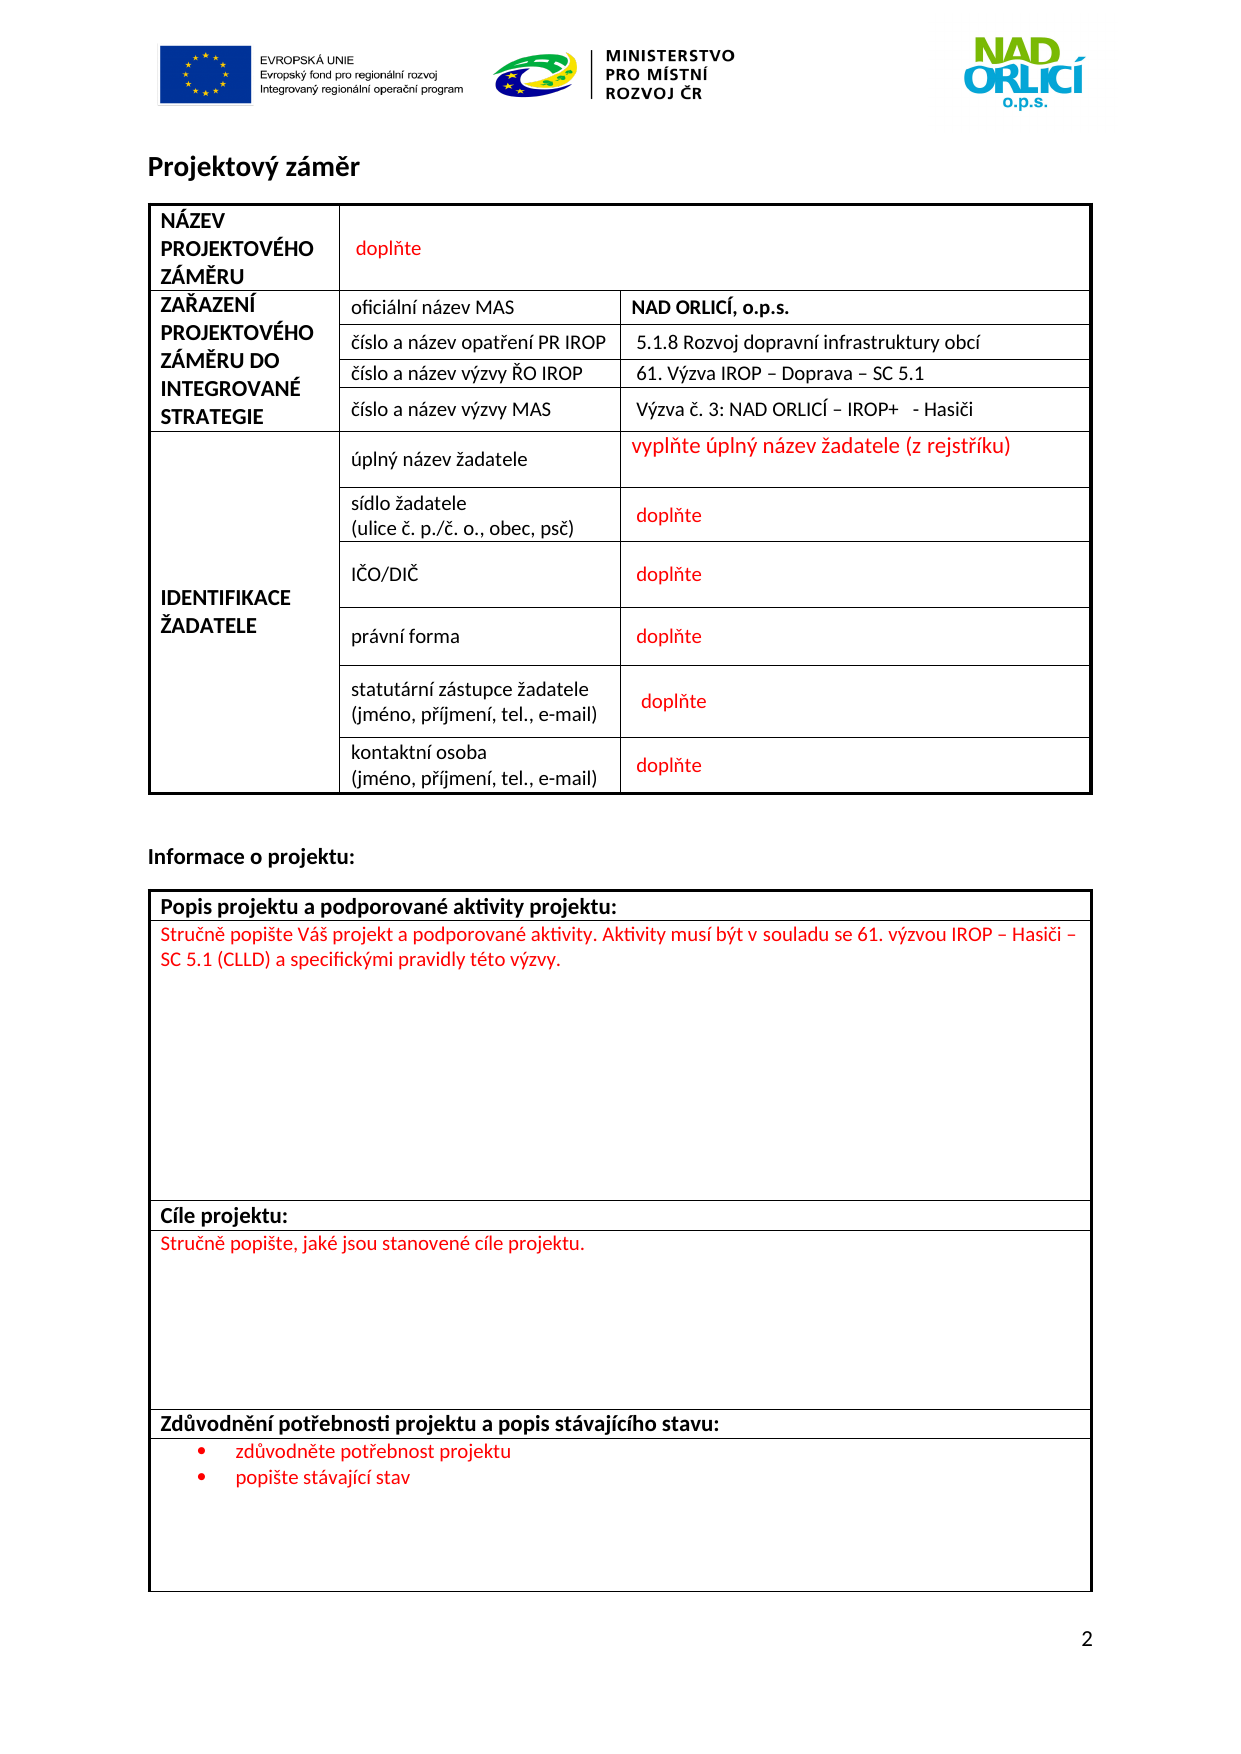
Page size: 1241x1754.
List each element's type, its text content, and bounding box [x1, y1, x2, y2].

table_cell statutární zástupce žadatele (jméno, příjmení, tel., e-mail) [340, 666, 620, 737]
table_cell 5.1.8 Rozvoj dopravní infrastruktury obcí [621, 325, 1089, 359]
table_cell oficiální název MAS [340, 291, 620, 324]
table_cell číslo a název výzvy ŘO IROP [340, 360, 620, 387]
table_cell 61. Výzva IROP – Doprava – SC 5.1 [621, 360, 1089, 387]
picture [927, 13, 1118, 133]
table_cell sídlo žadatele (ulice č. p./č. o., obec, psč) [340, 488, 620, 541]
table_cell úplný název žadatele [340, 432, 620, 487]
table_cell Zdůvodnění potřebnosti projektu a popis stávajícího stavu: [151, 1410, 1090, 1437]
table_cell doplňte [621, 488, 1089, 541]
table_cell ZAŘAZENÍ PROJEKTOVÉHO ZÁMĚRU DO INTEGROVANÉ STRATEGIE [151, 291, 339, 431]
table_cell kontaktní osoba (jméno, příjmení, tel., e-mail) [340, 738, 620, 792]
table_cell Cíle projektu: [151, 1201, 1090, 1229]
table_cell doplňte [621, 738, 1089, 792]
text Projektový záměr [148, 148, 1093, 183]
table_cell číslo a název výzvy MAS [340, 388, 620, 431]
table_cell doplňte [621, 666, 1089, 737]
table_cell právní forma [340, 608, 620, 665]
table_cell doplňte [621, 542, 1089, 607]
table_cell IDENTIFIKACE ŽADATELE [151, 432, 339, 792]
table_cell doplňte [621, 608, 1089, 665]
table_cell Stručně popište Váš projekt a podporované aktivity. Aktivity musí být v souladu se 61. výzvou IROP – Hasiči – SC 5.1 (CLLD) a specifickými pravidly této výzvy. [151, 921, 1090, 1200]
table_cell číslo a název opatření PR IROP [340, 325, 620, 359]
table_cell Stručně popište, jaké jsou stanovené cíle projektu. [151, 1231, 1090, 1408]
table_cell Výzva č. 3: NAD ORLICÍ – IROP+ - Hasiči [621, 388, 1089, 431]
table_cell IČO/DIČ [340, 542, 620, 607]
table_cell zdůvodněte potřebnost projektu popište stávající stav [151, 1439, 1090, 1591]
table_header doplňte [340, 206, 1089, 290]
picture [140, 26, 754, 122]
table_header NÁZEV PROJEKTOVÉHO ZÁMĚRU [151, 206, 339, 290]
text Informace o projektu: [148, 842, 1093, 870]
table_cell vyplňte úplný název žadatele (z rejstříku) [621, 432, 1089, 487]
table_header Popis projektu a podporované aktivity projektu: [151, 892, 1090, 920]
table_cell NAD ORLICÍ, o.p.s. [621, 291, 1089, 324]
